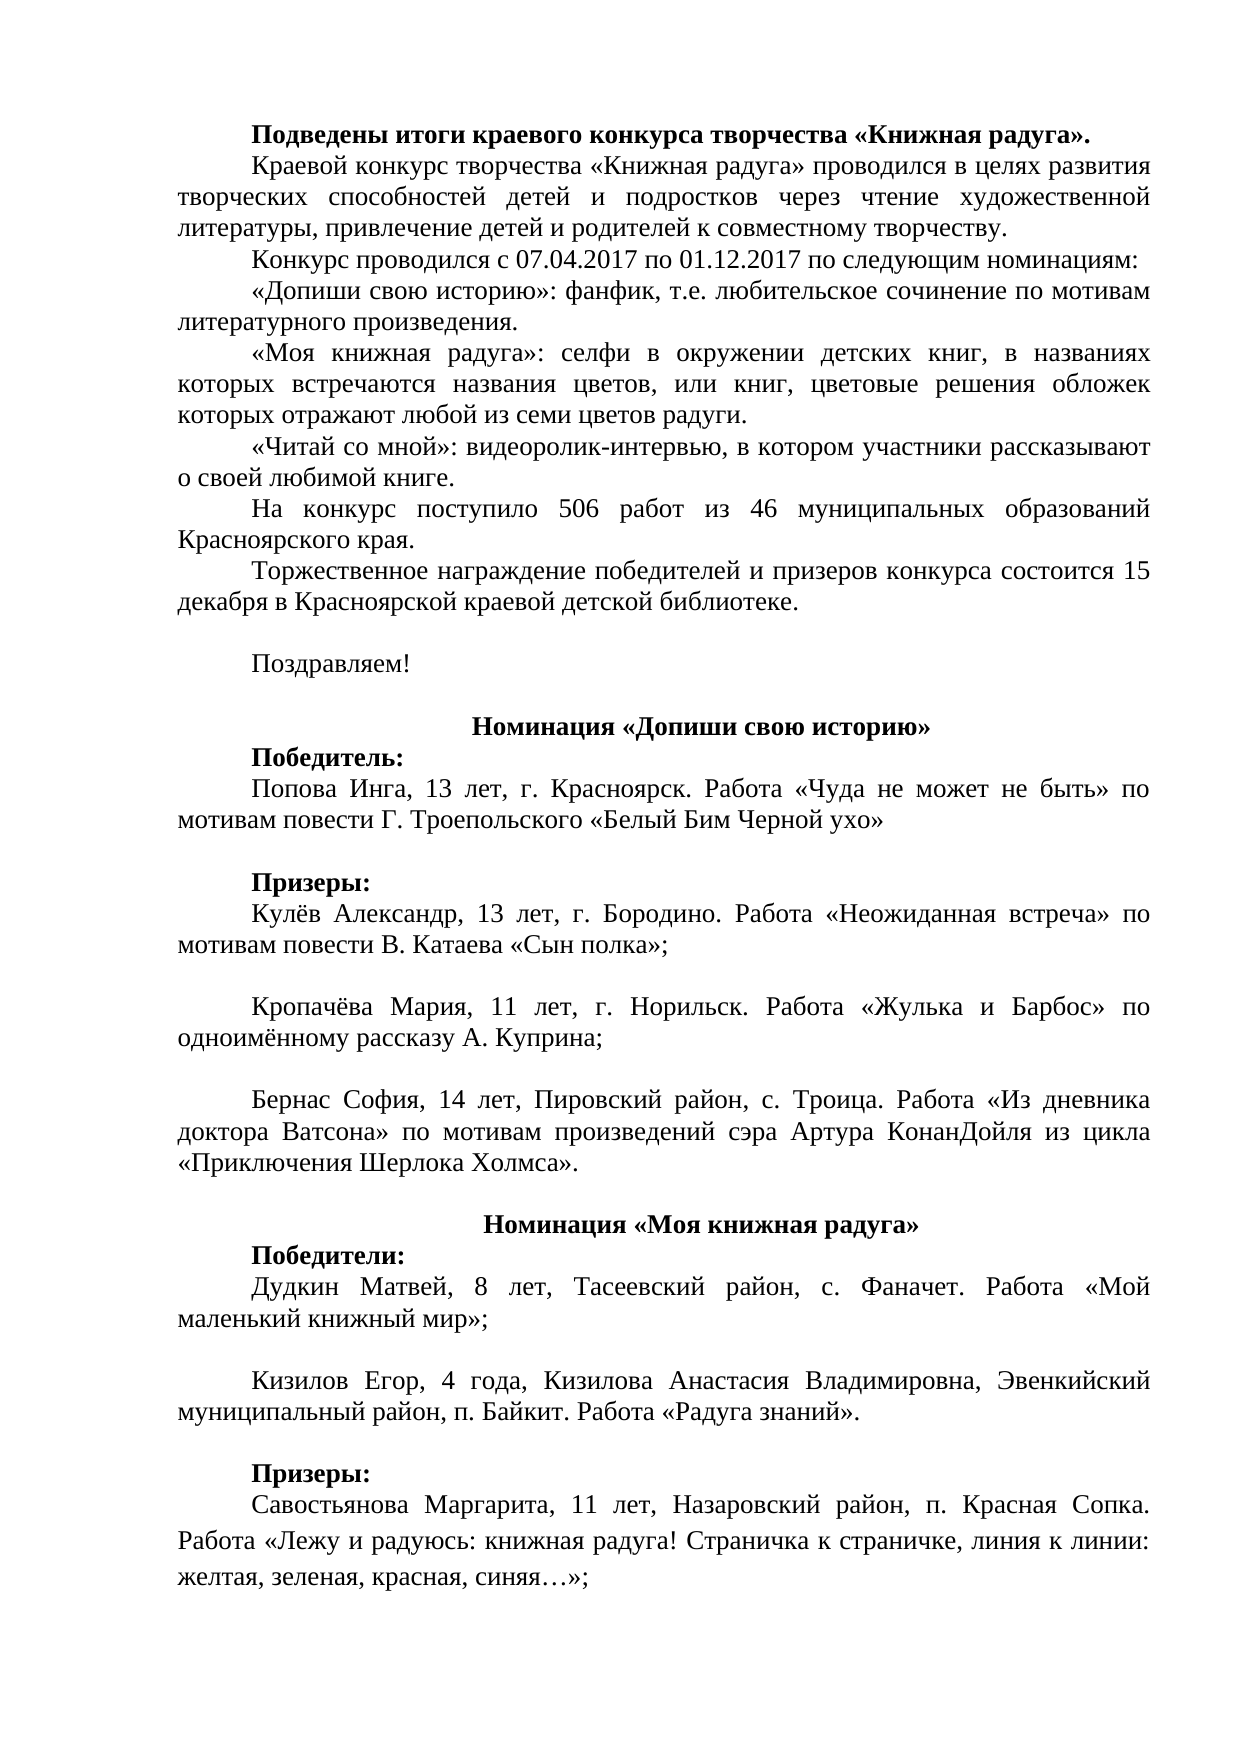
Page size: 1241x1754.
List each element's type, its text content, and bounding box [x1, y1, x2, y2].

text Поздравляем! [177, 648, 1152, 679]
list Призеры: [177, 866, 1152, 897]
list Кропачёва Мария, 11 лет, г. Норильск. Работа «Жулька и Барбос» по одноимённому рассказу А. Куприна; [177, 990, 1152, 1052]
list Дудкин Матвей, 8 лет, Тасеевский район, с. Фаначет. Работа «Мой маленький книжный мир»; [177, 1271, 1152, 1333]
list Бернас София, 14 лет, Пировский район, с. Троица. Работа «Из дневника доктора Ватсона» по мотивам произведений сэра Артура КонанДойля из цикла «Приключения Шерлока Холмса». [177, 1084, 1152, 1177]
list Подведены итоги краевого конкурса творчества «Книжная радуга». [177, 118, 1152, 149]
list Номинация «Допиши свою историю» [177, 710, 1152, 741]
list Призеры: [177, 1457, 1152, 1488]
list Победитель: [177, 741, 1152, 772]
text «Читай со мной»: видеоролик-интервью, в котором участники рассказывают о своей любимой книге. [177, 429, 1152, 492]
text Конкурс проводился с 07.04.2017 по 01.12.2017 по следующим номинациям: [177, 243, 1152, 274]
text На конкурс поступило 506 работ из 46 муниципальных образований Красноярского края. [177, 492, 1152, 554]
list Кулёв Александр, 13 лет, г. Бородино. Работа «Неожиданная встреча» по мотивам повести В. Катаева «Сын полка»; [177, 897, 1152, 959]
list Номинация «Моя книжная радуга» [177, 1208, 1152, 1239]
text Краевой конкурс творчества «Книжная радуга» проводился в целях развития творческих способностей детей и подростков через чтение художественной литературы, привлечение детей и родителей к совместному творчеству. [177, 149, 1152, 243]
list Попова Инга, 13 лет, г. Красноярск. Работа «Чуда не может не быть» по мотивам повести Г. Троепольского «Белый Бим Черной ухо» [177, 772, 1152, 834]
list Кизилов Егор, 4 года, Кизилова Анастасия Владимировна, Эвенкийский муниципальный район, п. Байкит. Работа «Радуга знаний». [177, 1364, 1152, 1426]
list Савостьянова Маргарита, 11 лет, Назаровский район, п. Красная Сопка. Работа «Лежу и радуюсь: книжная радуга! Страничка к страничке, линия к линии: желтая, зеленая, красная, синяя…»; [177, 1488, 1152, 1591]
text «Моя книжная радуга»: селфи в окружении детских книг, в названиях которых встречаются названия цветов, или книг, цветовые решения обложек которых отражают любой из семи цветов радуги. [177, 336, 1152, 429]
text «Допиши свою историю»: фанфик, т.е. любительское сочинение по мотивам литературного произведения. [177, 274, 1152, 336]
list Победители: [177, 1239, 1152, 1271]
text Торжественное награждение победителей и призеров конкурса состоится 15 декабря в Красноярской краевой детской библиотеке. [177, 554, 1152, 616]
